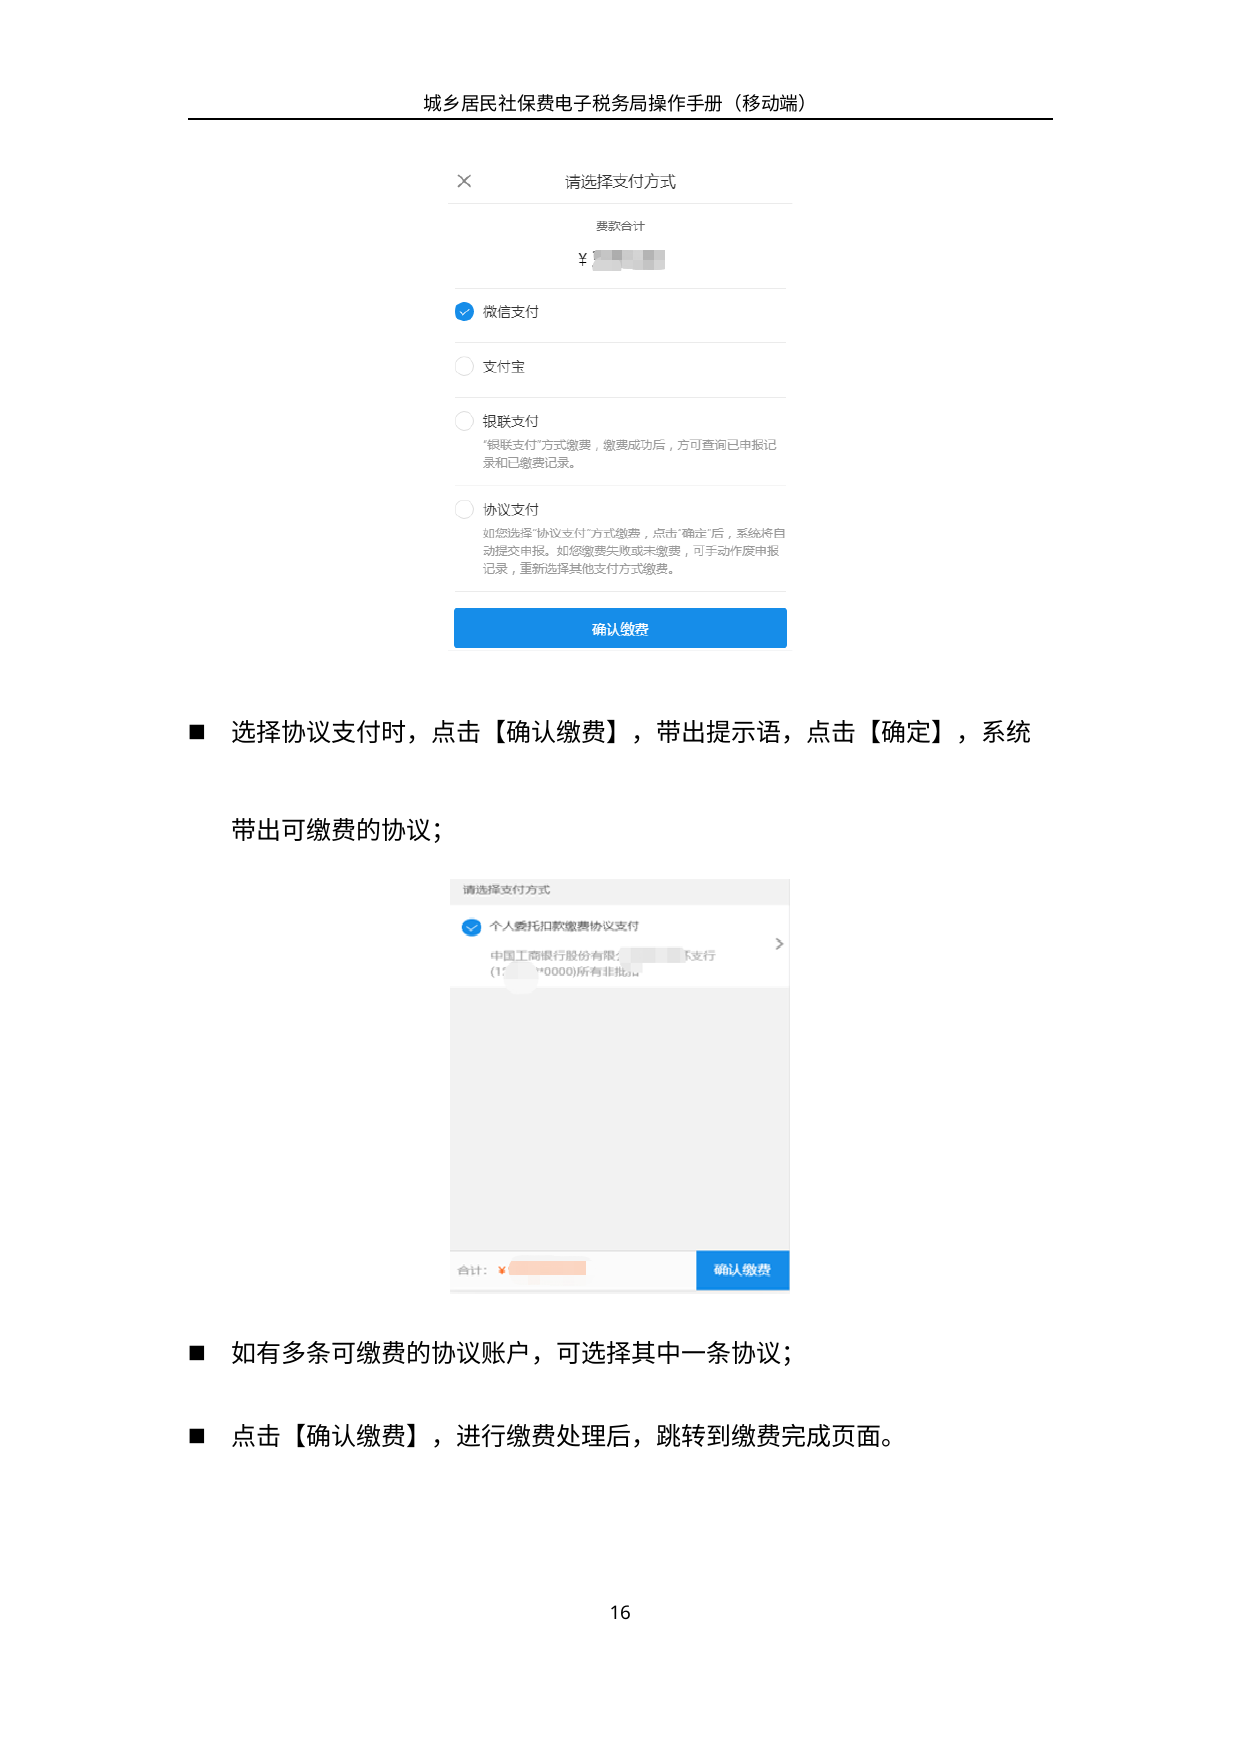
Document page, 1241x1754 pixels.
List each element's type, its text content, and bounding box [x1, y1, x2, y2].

list 选择协议支付时，点击【确认缴费】，带出提示语，点击【确定】，系统带出可缴费的协议； [187, 698, 1053, 861]
list 如有多条可缴费的协议账户，可选择其中一条协议； [187, 1319, 1053, 1384]
picture [448, 161, 793, 651]
list 点击【确认缴费】，进行缴费处理后，跳转到缴费完成页面。 [187, 1402, 1053, 1467]
picture [450, 879, 790, 1294]
